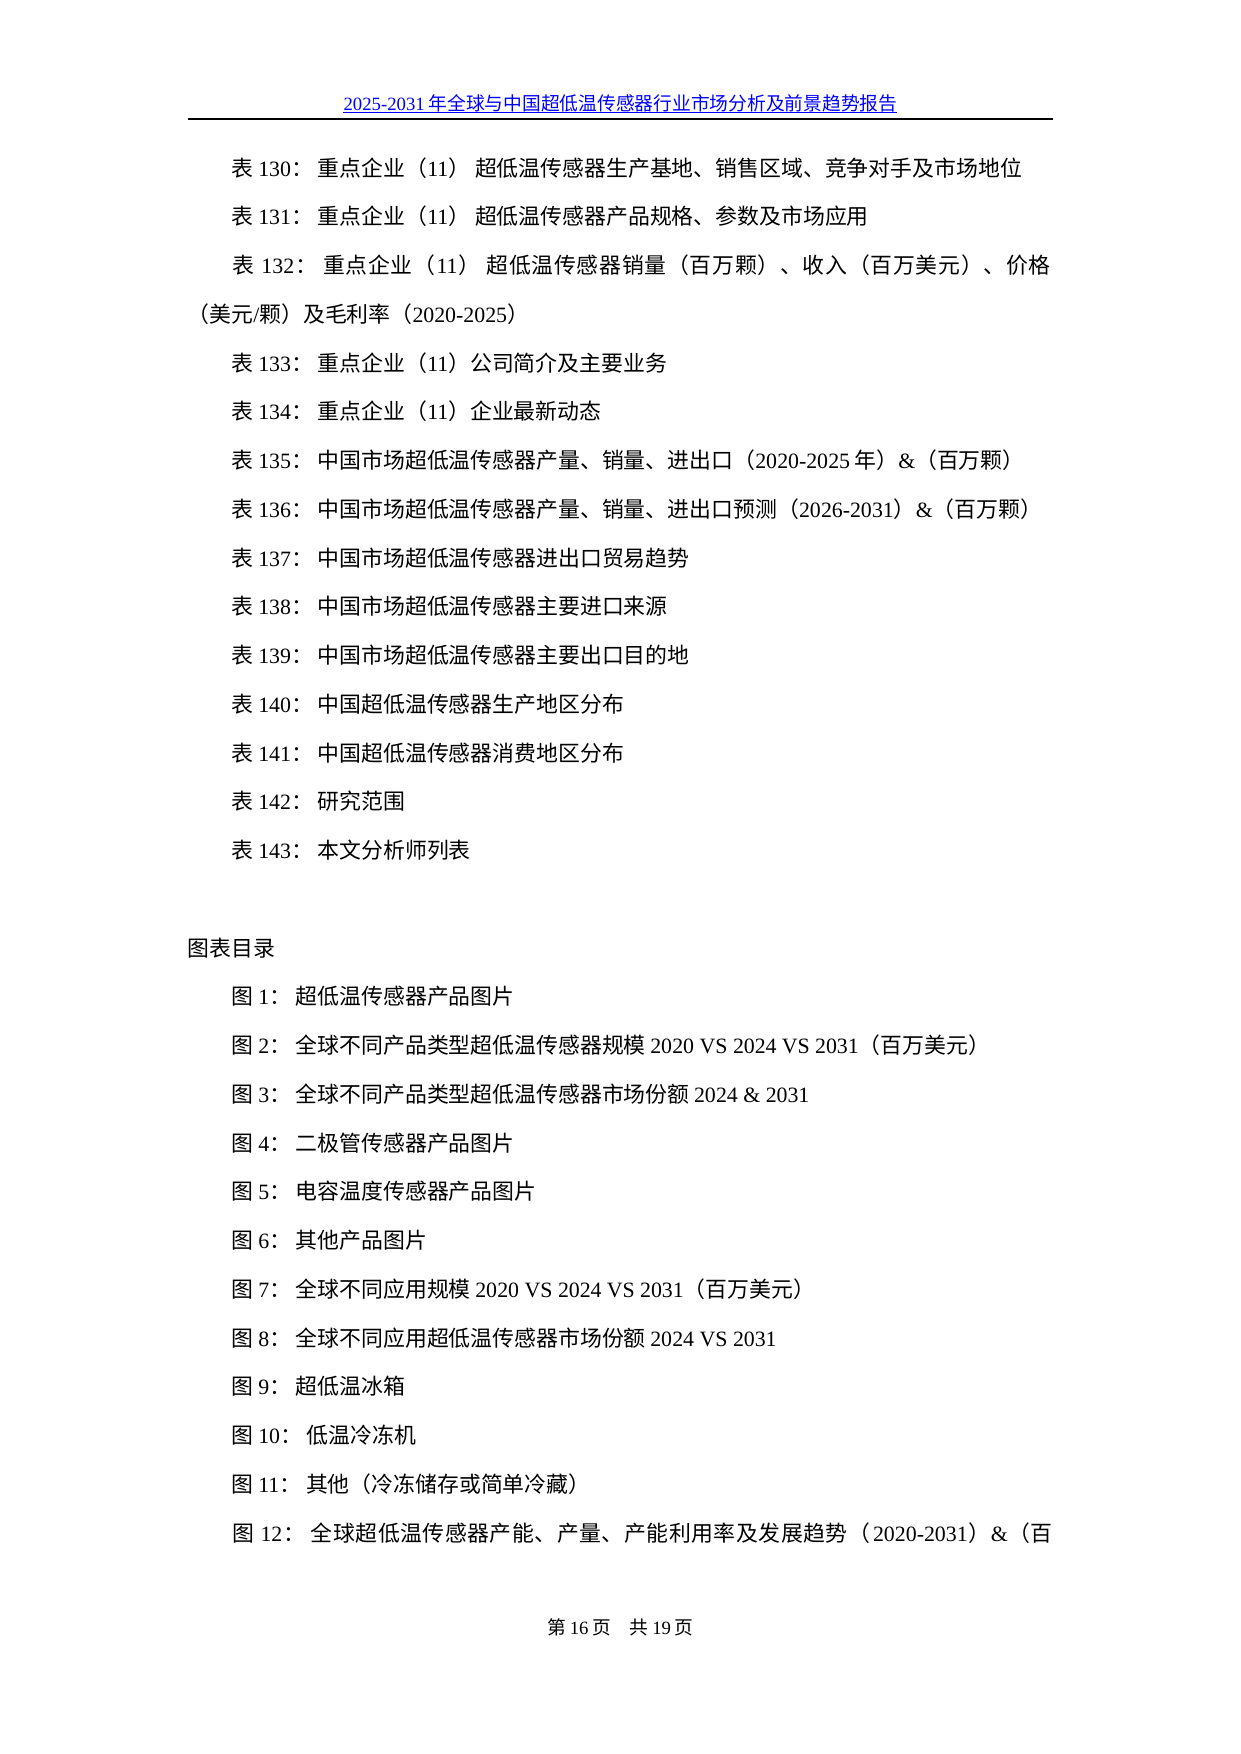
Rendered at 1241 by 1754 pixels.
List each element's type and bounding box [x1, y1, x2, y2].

text [187, 150, 1053, 1548]
